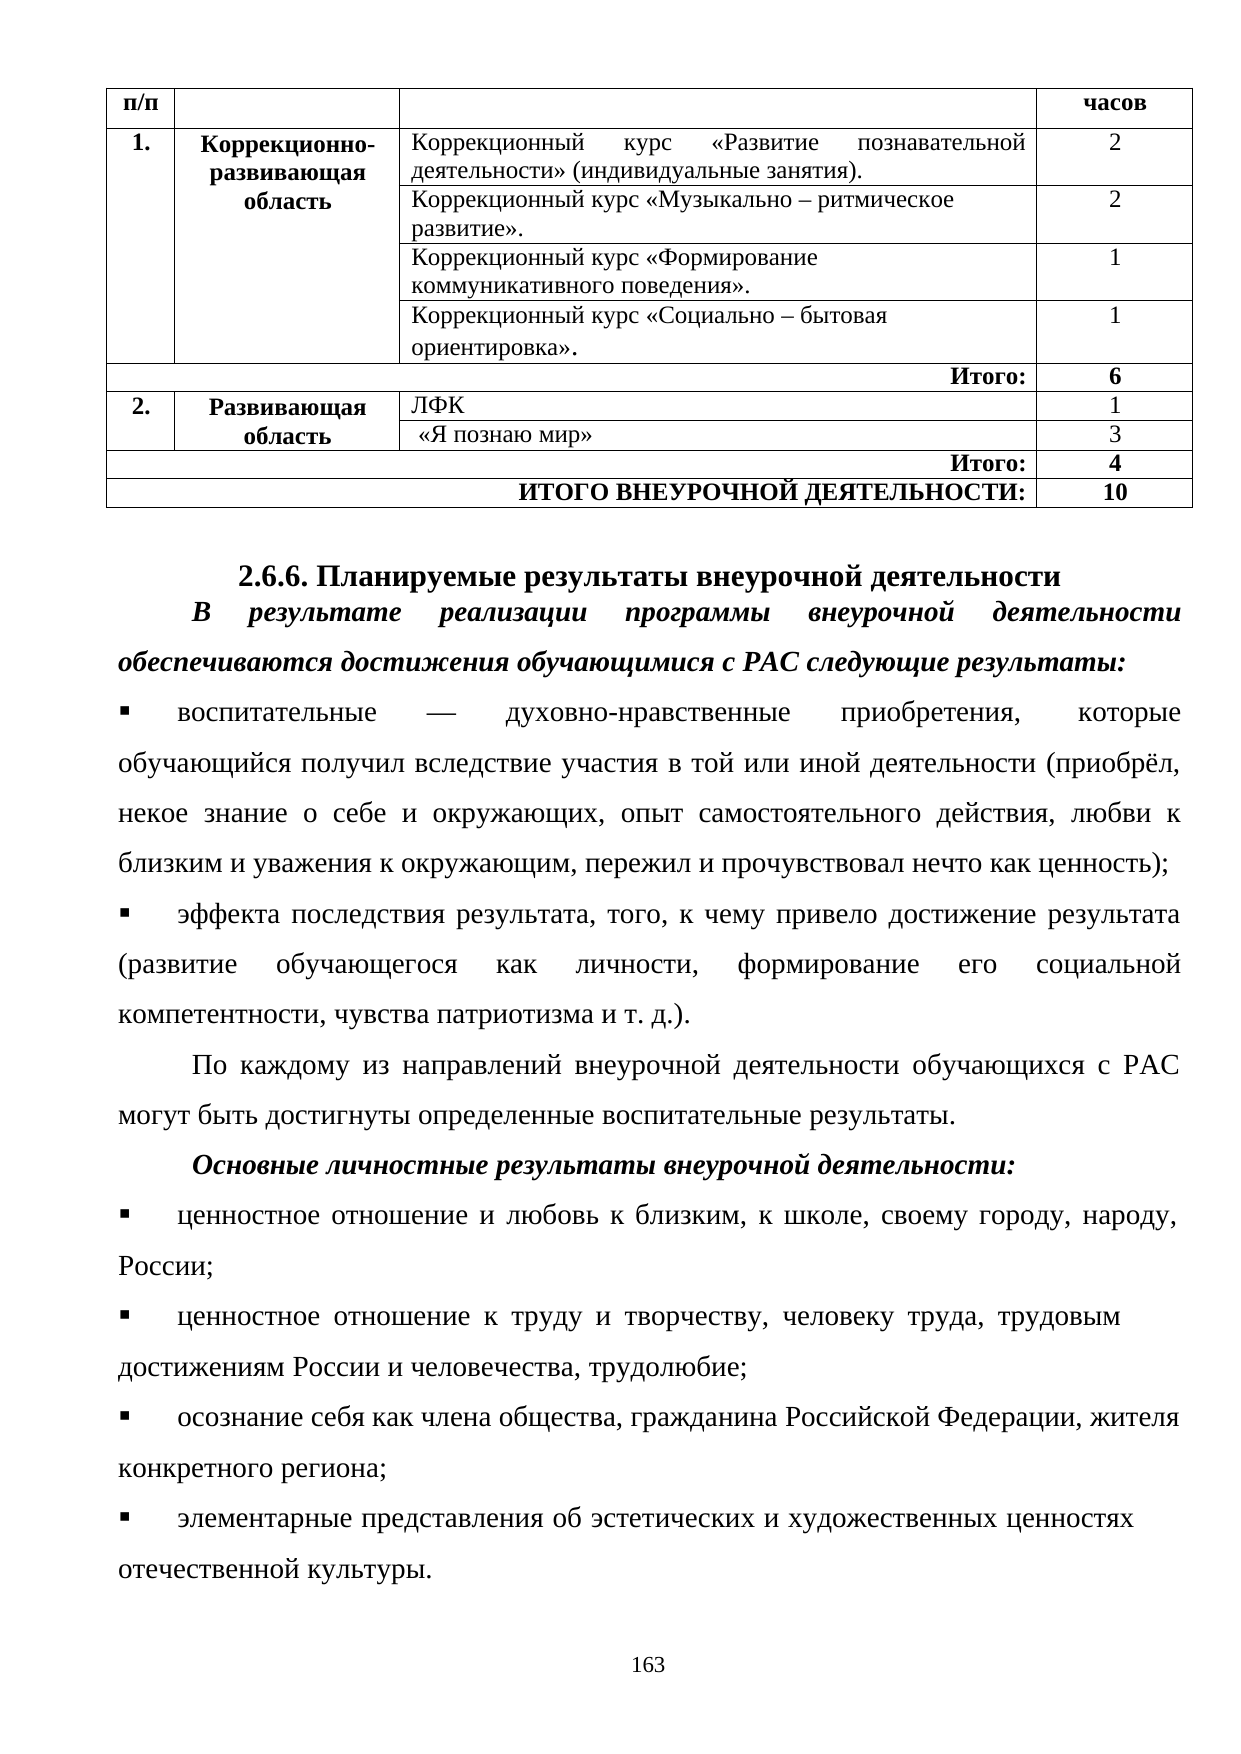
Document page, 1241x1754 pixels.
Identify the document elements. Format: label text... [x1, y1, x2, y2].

list элементарные представления об эстетических и художественных ценностях отечественной культуры. [118, 1500, 1181, 1584]
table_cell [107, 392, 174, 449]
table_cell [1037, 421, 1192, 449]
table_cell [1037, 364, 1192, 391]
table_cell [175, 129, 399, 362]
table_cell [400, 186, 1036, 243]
subtitle Основные личностные результаты внеурочной деятельности: [192, 1147, 1205, 1181]
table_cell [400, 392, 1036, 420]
list эффекта последствия результата, того, к чему привело достижение результата (развитие обучающегося как личности, формирование его социальной компетентности, чувства патриотизма и т. д.). [118, 896, 1181, 1030]
list осознание себя как члена общества, гражданина Российской Федерации, жителя конкретного региона; [118, 1399, 1182, 1483]
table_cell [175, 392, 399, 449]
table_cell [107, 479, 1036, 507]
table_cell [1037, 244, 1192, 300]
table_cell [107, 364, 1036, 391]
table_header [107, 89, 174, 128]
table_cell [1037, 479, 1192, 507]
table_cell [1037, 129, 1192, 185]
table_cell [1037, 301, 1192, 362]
list воспитательные — духовно-нравственные приобретения, которые обучающийся получил вследствие участия в той или иной деятельности (приобрёл, некое знание о себе и окружающих, опыт самостоятельного действия, любви к близким и уважения к окружающим, пережил и прочувствовал нечто как ценность); [118, 694, 1181, 879]
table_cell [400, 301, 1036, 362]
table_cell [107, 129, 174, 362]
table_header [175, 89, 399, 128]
text По каждому из направлений внеурочной деятельности обучающихся с РАС могут быть достигнуты определенные воспитательные результаты. [118, 1047, 1181, 1131]
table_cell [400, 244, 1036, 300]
list ценностное отношение и любовь к близким, к школе, своему городу, народу, России; [118, 1197, 1180, 1281]
subtitle Планируемые результаты внеурочной деятельности [238, 558, 1205, 594]
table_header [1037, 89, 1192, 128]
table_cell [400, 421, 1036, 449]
subtitle В результате реализации программы внеурочной деятельности обеспечиваются достижения обучающимися с РАС следующие результаты: [118, 594, 1181, 678]
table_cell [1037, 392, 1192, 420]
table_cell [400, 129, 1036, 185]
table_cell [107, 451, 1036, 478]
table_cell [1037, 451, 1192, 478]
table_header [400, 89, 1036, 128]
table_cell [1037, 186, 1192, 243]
list ценностное отношение к труду и творчеству, человеку труда, трудовым достижениям России и человечества, трудолюбие; [118, 1298, 1181, 1382]
